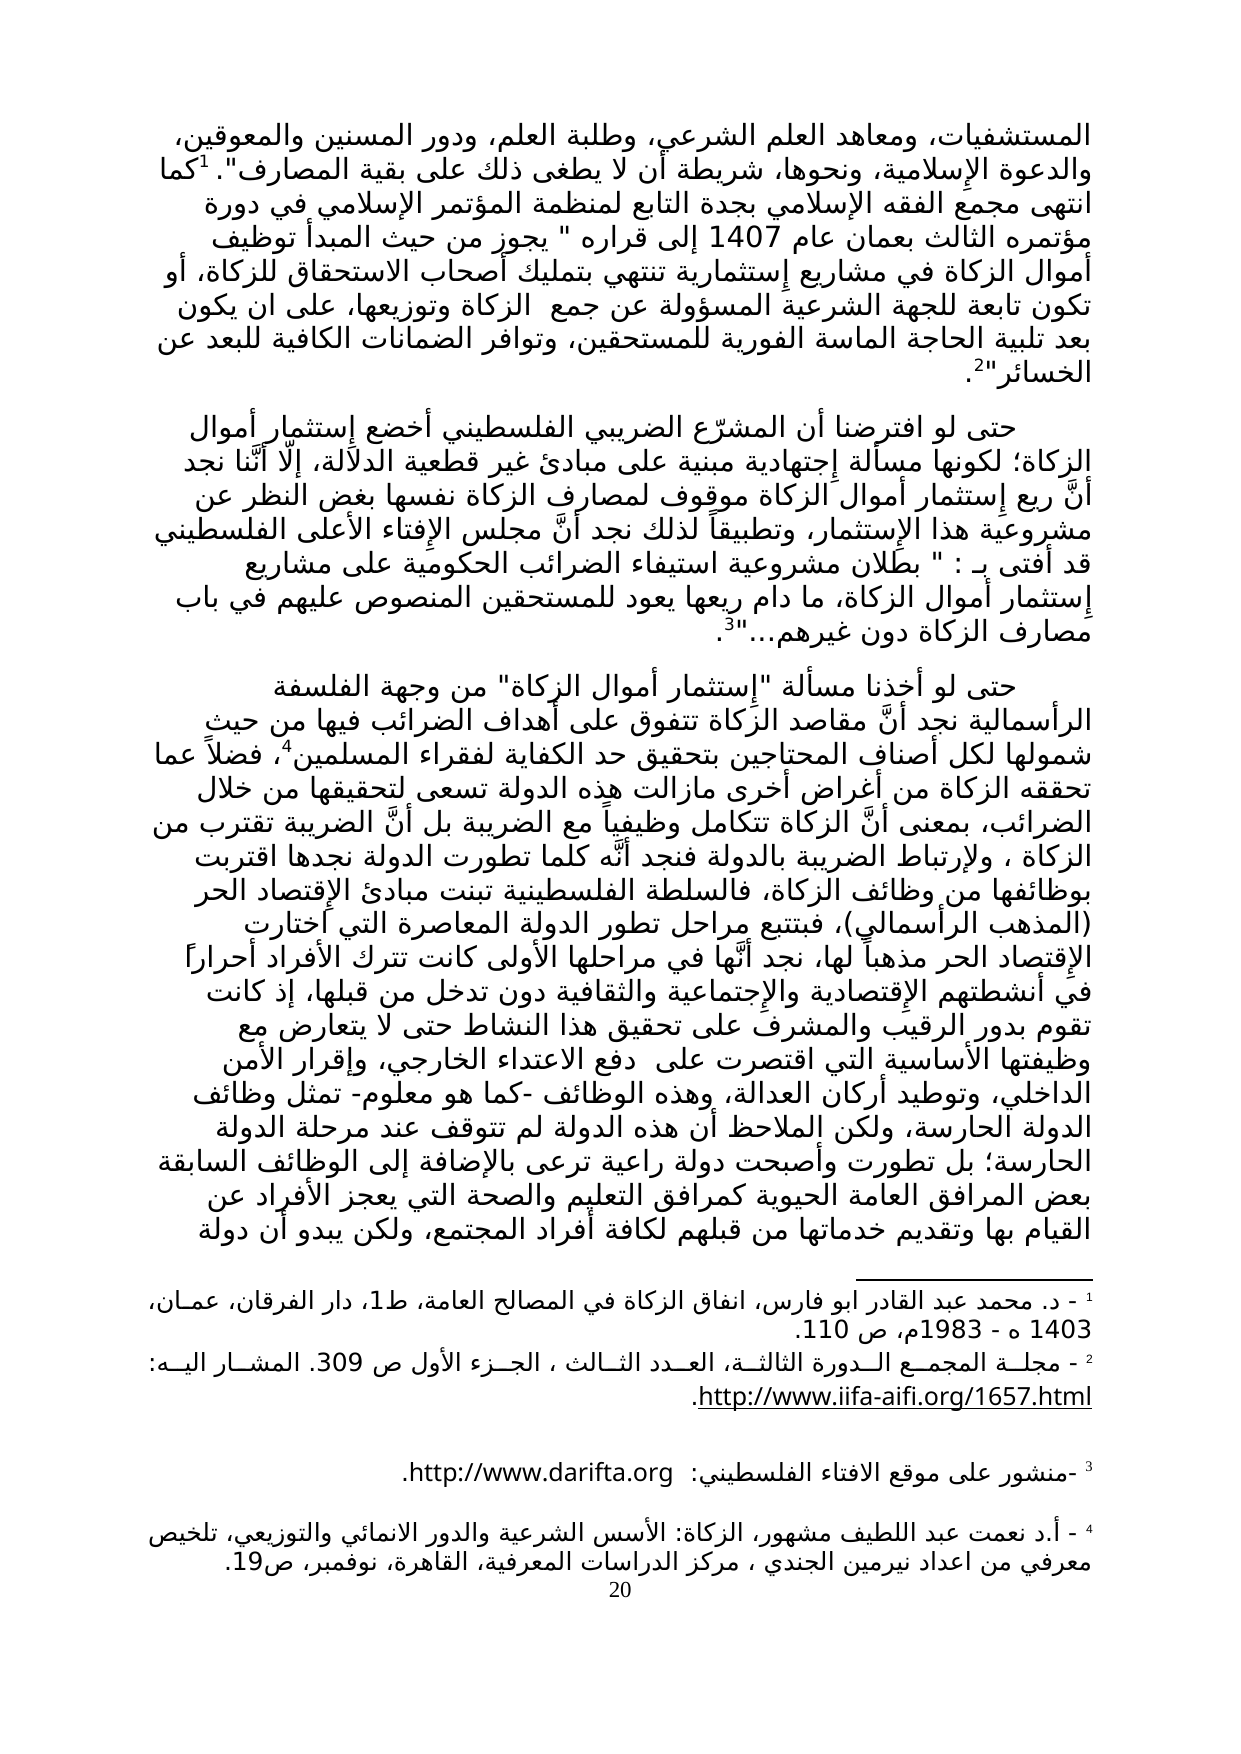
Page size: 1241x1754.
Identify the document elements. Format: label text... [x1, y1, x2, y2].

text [148, 118, 1092, 390]
text حتى لو افترضنا أن المشرّع الضريبي الفلسطيني أخضع إِستثمار أموال الزكاة؛ لكونها مسألة إِجتهادية مبنية على مبادئ غير قطعية الدلالة، إلّا أنَّنا نجد أنَّ ريع إِستثمار أموال الزكاة موقوف لمصارف الزكاة نفسها بغض النظر عن مشروعية هذا الإِستثمار، وتطبيقاً لذلك نجد أنَّ مجلس الإِفتاء الأعلى الفلسطيني قد أفتى بـ : " بطلان مشروعية استيفاء الضرائب الحكومية على مشاريع إِستثمار أموال الزكاة، ما دام ريعها يعود للمستحقين المنصوص عليهم في باب مصارف الزكاة دون غيرهم...". [148, 411, 1092, 648]
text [148, 669, 1092, 1246]
